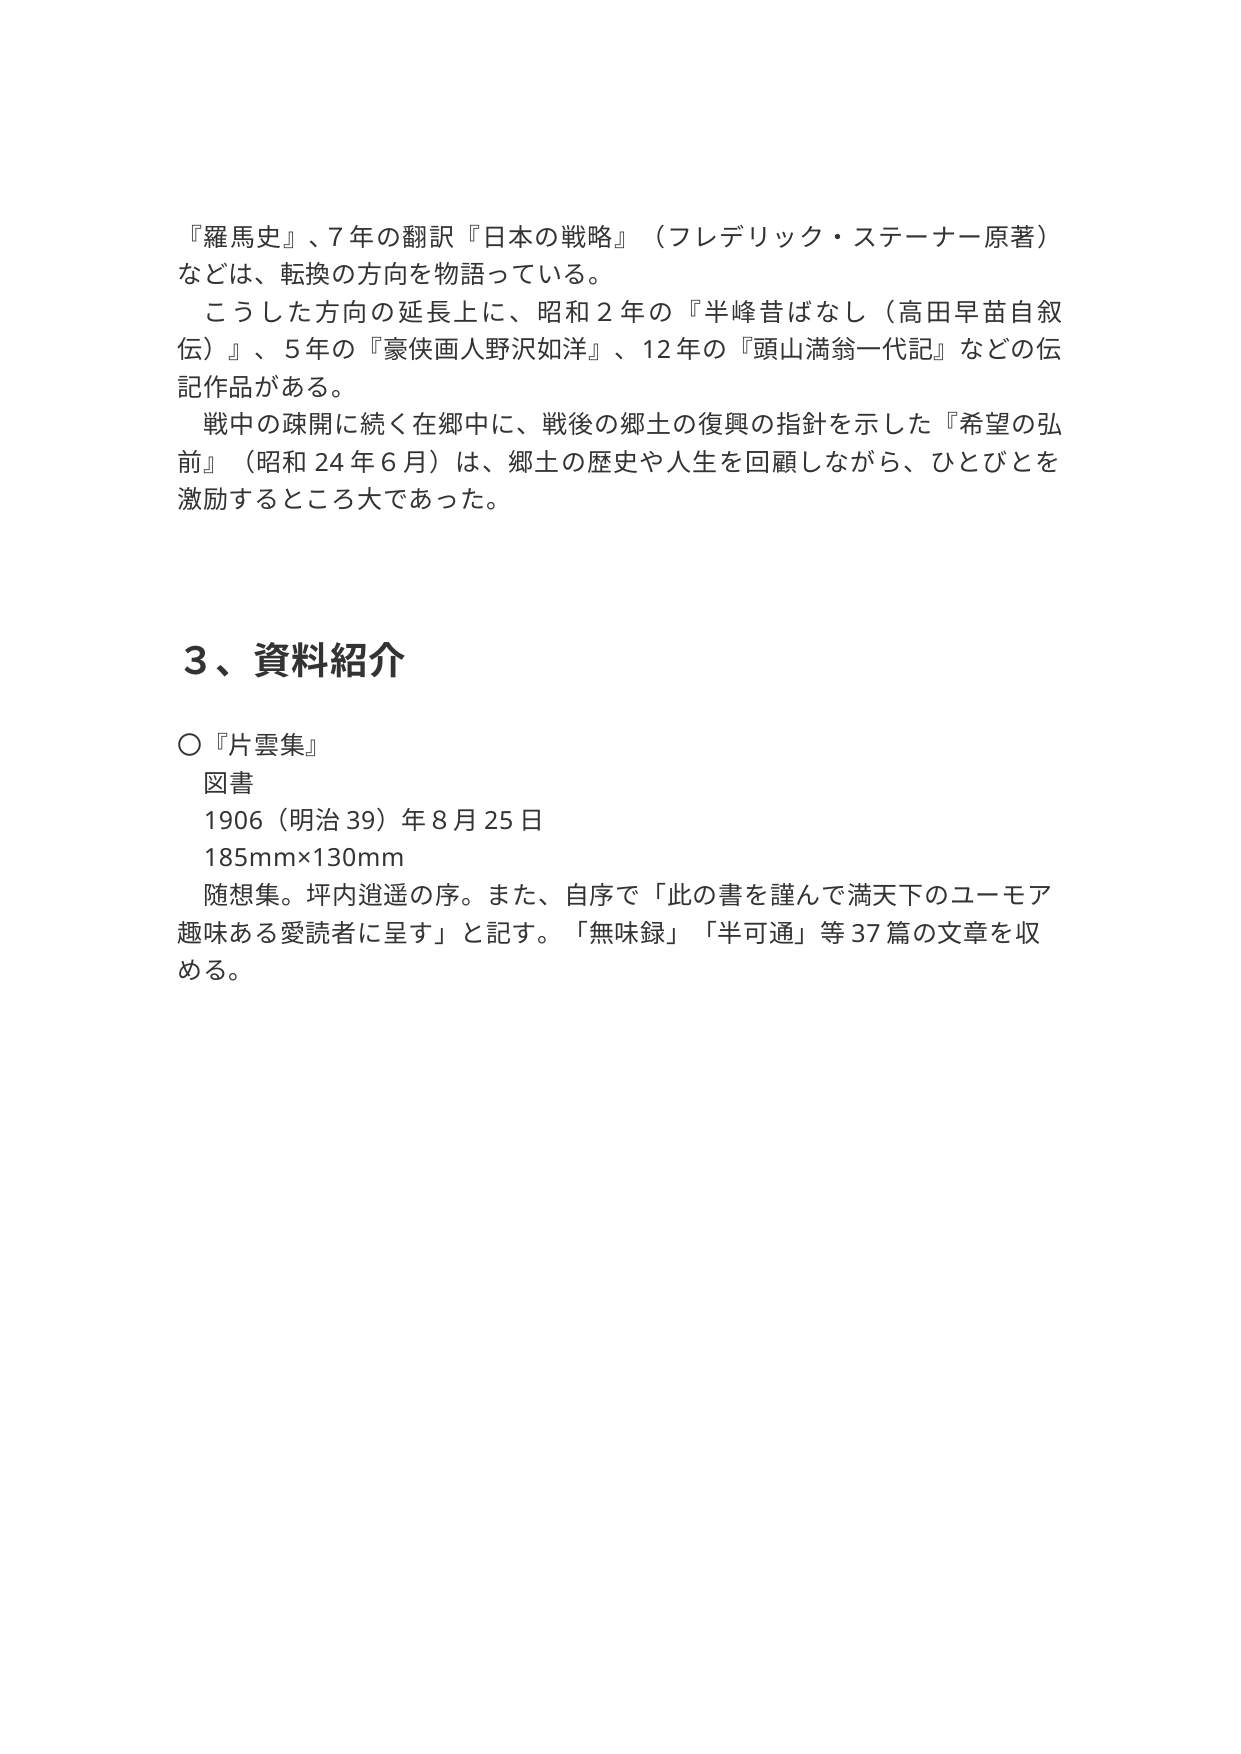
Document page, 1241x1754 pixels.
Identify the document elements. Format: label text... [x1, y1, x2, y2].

text 185mm×130mm [177, 838, 1063, 875]
text 1906（明治39）年８月25日 [177, 800, 1063, 838]
text 図書 [177, 763, 1063, 800]
text ３、資料紹介 [177, 621, 1063, 696]
text 〇『片雲集』 [177, 725, 1063, 763]
text 戦中の疎開に続く在郷中に、戦後の郷土の復興の指針を示した『希望の弘前』（昭和24年６月）は、郷土の歴史や人生を回顧しながら、ひとびとを激励するところ大であった。 [177, 404, 1063, 517]
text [177, 217, 1063, 292]
text こうした方向の延長上に、昭和２年の『半峰昔ばなし（高田早苗自叙伝）』、５年の『豪侠画人野沢如洋』、12年の『頭山満翁一代記』などの伝記作品がある。 [177, 292, 1063, 404]
text 随想集。坪内逍遥の序。また、自序で「此の書を謹んで満天下のユーモア趣味ある愛読者に呈す」と記す。「無味録」「半可通」等37篇の文章を収める。 [177, 875, 1063, 988]
